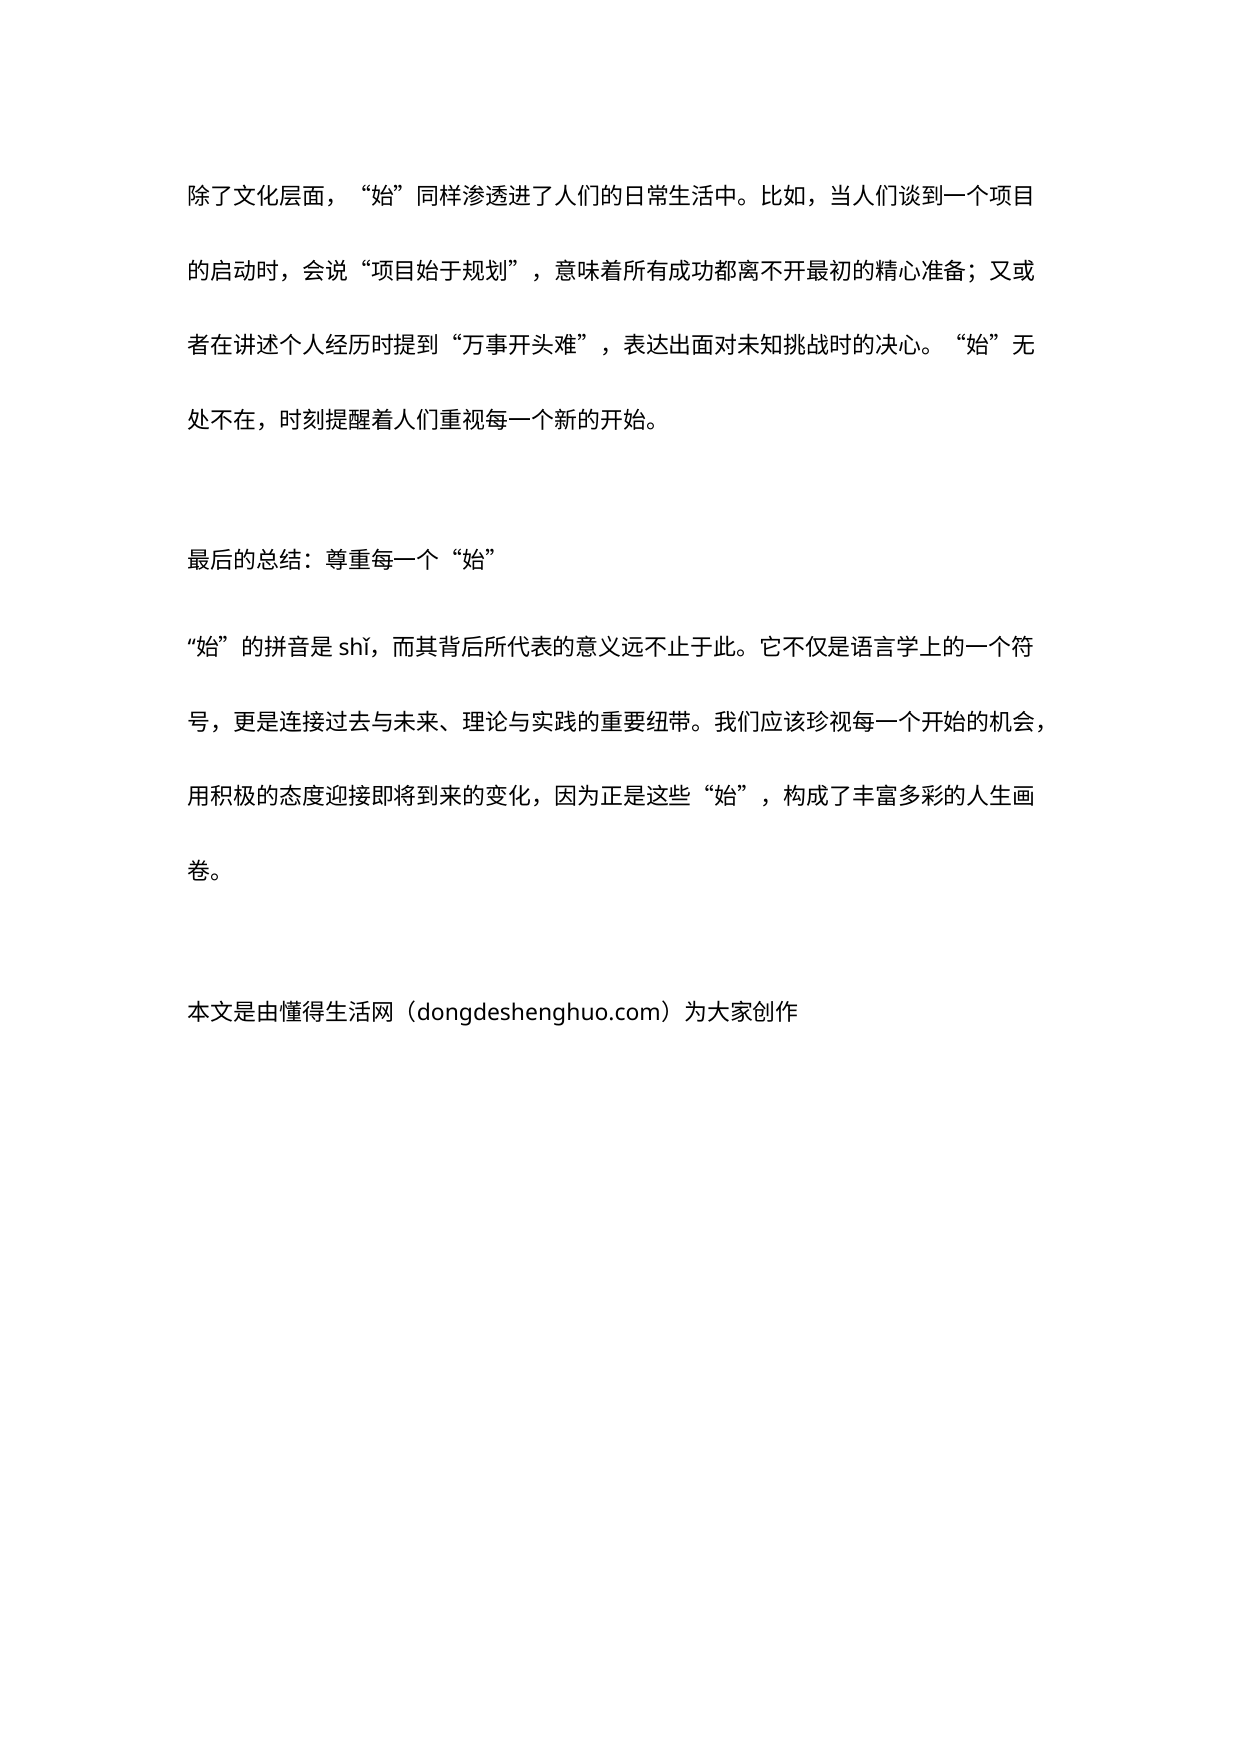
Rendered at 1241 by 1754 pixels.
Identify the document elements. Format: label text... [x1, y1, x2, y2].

text 本文是由懂得生活网（dongdeshenghuo.com）为大家创作 [187, 977, 1053, 1042]
text 除了文化层面，“始”同样渗透进了人们的日常生活中。比如，当人们谈到一个项目的启动时，会说“项目始于规划”，意味着所有成功都离不开最初的精心准备；又或者在讲述个人经历时提到“万事开头难”，表达出面对未知挑战时的决心。“始”无处不在，时刻提醒着人们重视每一个新的开始。 [187, 162, 1053, 451]
text “始”的拼音是 shǐ，而其背后所代表的意义远不止于此。它不仅是语言学上的一个符号，更是连接过去与未来、理论与实践的重要纽带。我们应该珍视每一个开始的机会，用积极的态度迎接即将到来的变化，因为正是这些“始”，构成了丰富多彩的人生画卷。 [187, 613, 1053, 902]
text 最后的总结：尊重每一个“始” [187, 526, 1053, 591]
